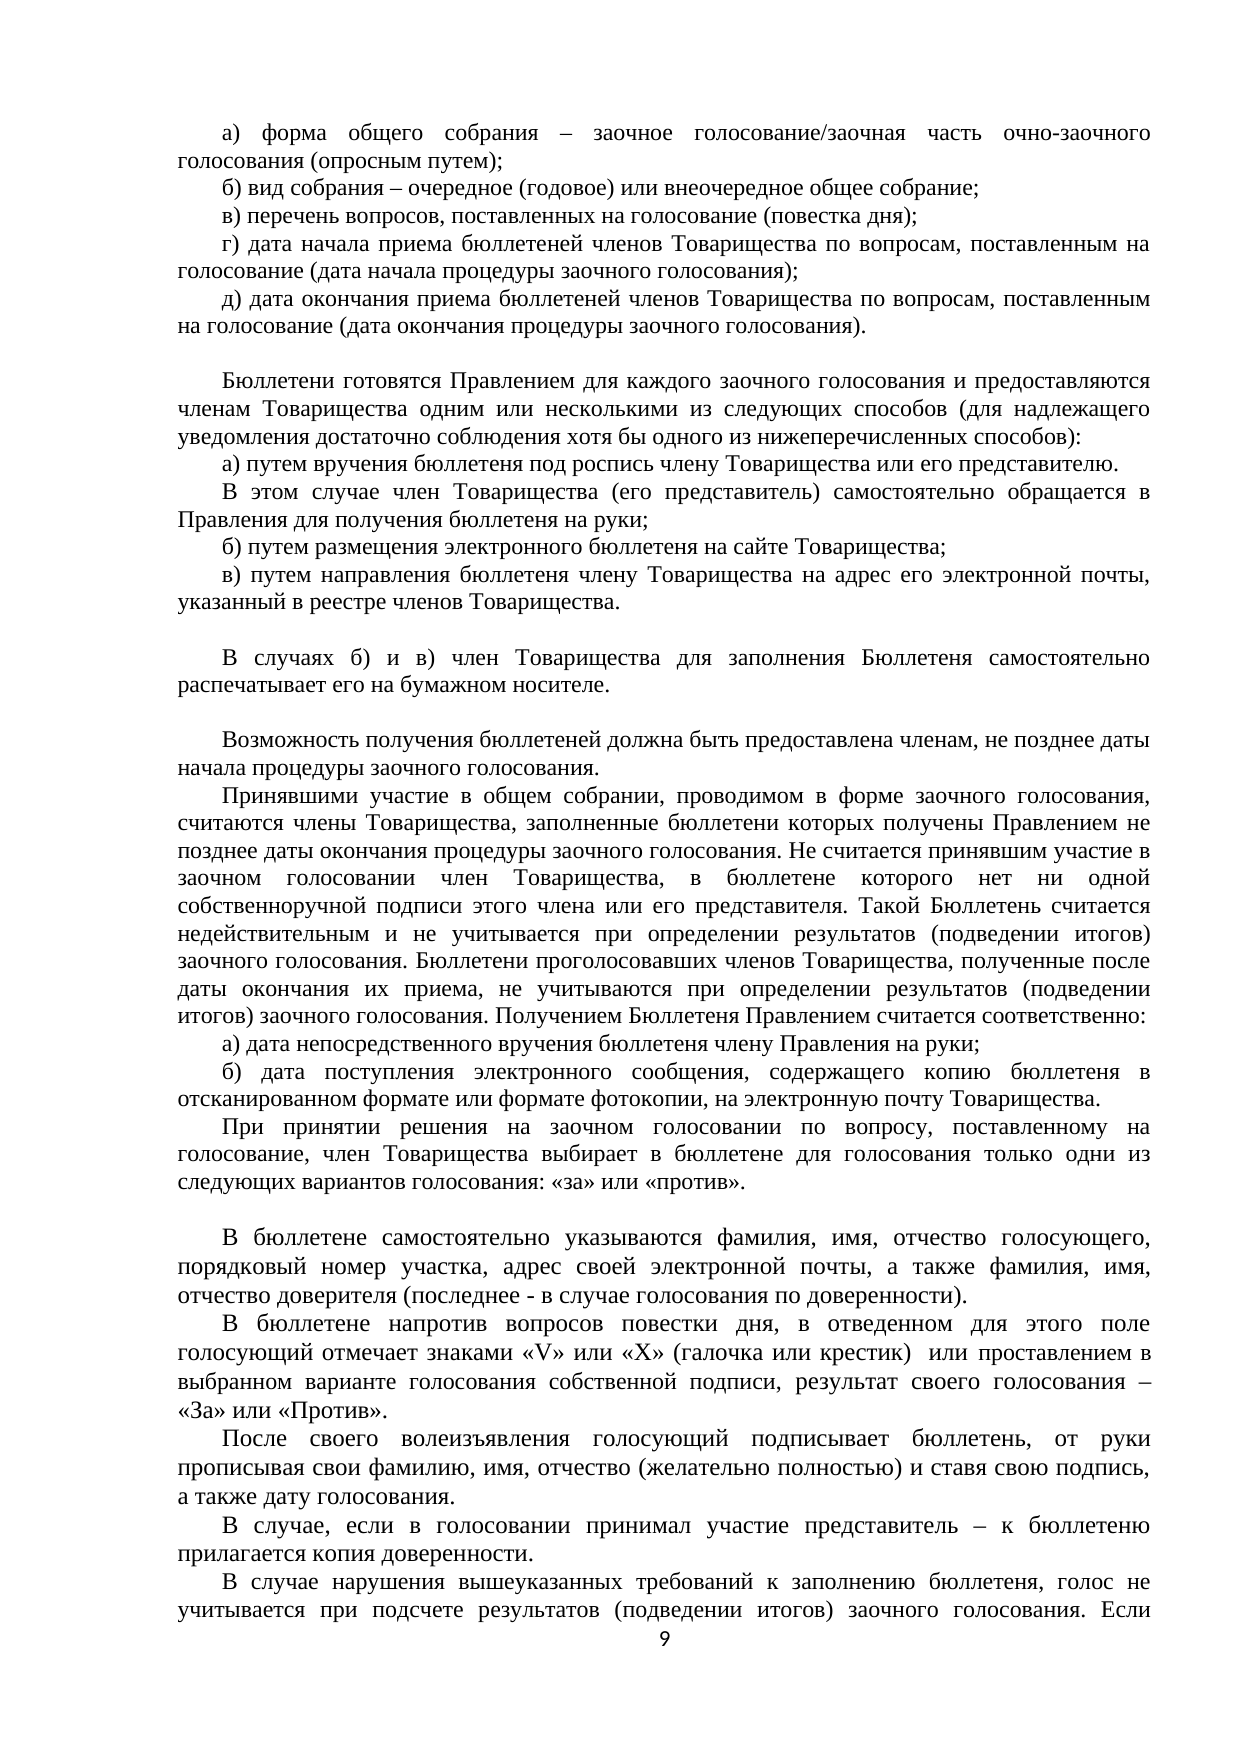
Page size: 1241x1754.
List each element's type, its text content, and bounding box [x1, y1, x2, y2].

text в) перечень вопросов, поставленных на голосование (повестка дня); [177, 201, 1152, 228]
text а) форма общего собрания – заочное голосование/заочная часть очно-заочного голосования (опросным путем); [177, 118, 1152, 173]
text В бюллетене самостоятельно указываются фамилия, имя, отчество голосующего, порядковый номер участка, адрес своей электронной почты, а также фамилия, имя, отчество доверителя (последнее - в случае голосования по доверенности). [177, 1222, 1152, 1308]
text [177, 1567, 1152, 1622]
text После своего волеизъявления голосующий подписывает бюллетень, от руки прописывая свои фамилию, имя, отчество (желательно полностью) и ставя свою подпись, а также дату голосования. [177, 1423, 1152, 1510]
text При принятии решения на заочном голосовании по вопросу, поставленному на голосование, член Товарищества выбирает в бюллетене для голосования только одни из следующих вариантов голосования: «за» или «против». [177, 1112, 1152, 1195]
text В этом случае член Товарищества (его представитель) самостоятельно обращается в Правления для получения бюллетеня на руки; [177, 477, 1152, 532]
text б) дата поступления электронного сообщения, содержащего копию бюллетеня в отсканированном формате или формате фотокопии, на электронную почту Товарищества. [177, 1057, 1152, 1112]
text б) вид собрания – очередное (годовое) или внеочередное общее собрание; [177, 173, 1152, 201]
text В случаях б) и в) член Товарищества для заполнения Бюллетеня самостоятельно распечатывает его на бумажном носителе. [177, 643, 1152, 698]
text Принявшими участие в общем собрании, проводимом в форме заочного голосования, считаются члены Товарищества, заполненные бюллетени которых получены Правлением не позднее даты окончания процедуры заочного голосования. Не считается принявшим участие в заочном голосовании член Товарищества, в бюллетене которого нет ни одной собственноручной подписи этого члена или его представителя. Такой Бюллетень считается недействительным и не учитывается при определении результатов (подведении итогов) заочного голосования. Бюллетени проголосовавших членов Товарищества, полученные после даты окончания их приема, не учитываются при определении результатов (подведении итогов) заочного голосования. Получением Бюллетеня Правлением считается соответственно: [177, 781, 1152, 1029]
text д) дата окончания приема бюллетеней членов Товарищества по вопросам, поставленным на голосование (дата окончания процедуры заочного голосования). [177, 284, 1152, 339]
text а) дата непосредственного вручения бюллетеня члену Правления на руки; [177, 1029, 1152, 1057]
text а) путем вручения бюллетеня под роспись члену Товарищества или его представителю. [177, 449, 1152, 477]
text Возможность получения бюллетеней должна быть предоставлена членам, не позднее даты начала процедуры заочного голосования. [177, 725, 1152, 781]
text В случае, если в голосовании принимал участие представитель – к бюллетеню прилагается копия доверенности. [177, 1510, 1152, 1567]
text Бюллетени готовятся Правлением для каждого заочного голосования и предоставляются членам Товарищества одним или несколькими из следующих способов (для надлежащего уведомления достаточно соблюдения хотя бы одного из нижеперечисленных способов): [177, 367, 1152, 449]
text г) дата начала приема бюллетеней членов Товарищества по вопросам, поставленным на голосование (дата начала процедуры заочного голосования); [177, 228, 1152, 284]
text в) путем направления бюллетеня члену Товарищества на адрес его электронной почты, указанный в реестре членов Товарищества. [177, 560, 1152, 615]
text б) путем размещения электронного бюллетеня на сайте Товарищества; [177, 532, 1152, 560]
text В бюллетене напротив вопросов повестки дня, в отведенном для этого поле голосующий отмечает знаками «V» или «Х» (галочка или крестик) или проставлением в выбранном варианте голосования собственной подписи, результат своего голосования – «За» или «Против». [177, 1308, 1152, 1423]
